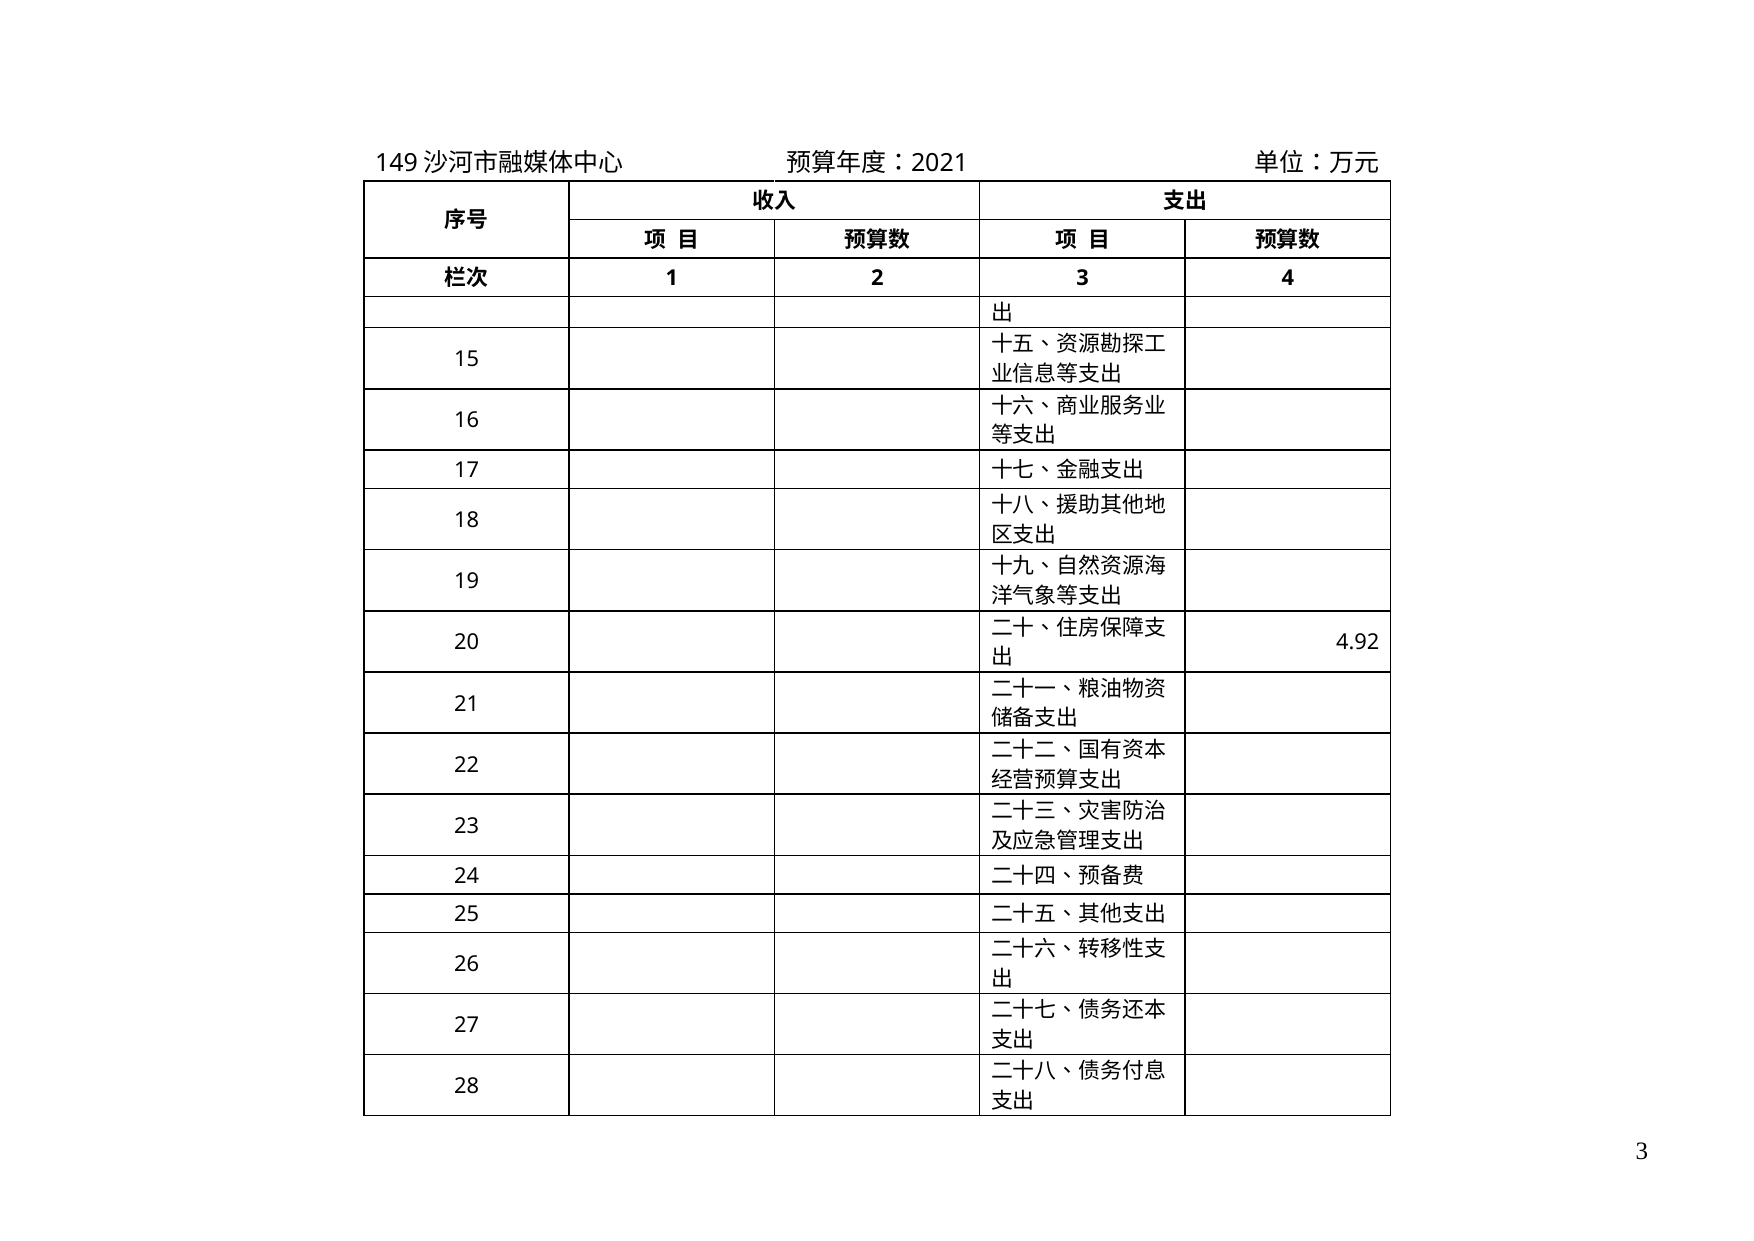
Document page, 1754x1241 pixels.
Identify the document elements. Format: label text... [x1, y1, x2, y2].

table_cell [570, 895, 774, 931]
table_cell 二十七、债务还本支出 [980, 994, 1184, 1054]
table_cell 15 [365, 328, 568, 388]
table_cell 二十四、预备费 [980, 856, 1184, 893]
table_cell [570, 1055, 774, 1115]
table_header 预算年度：2021 [775, 143, 979, 180]
table_cell 预算数 [775, 220, 979, 257]
table_cell [1186, 451, 1390, 488]
table_cell 收入 [570, 182, 979, 219]
table_cell [1186, 550, 1390, 610]
table_cell 预算数 [1186, 220, 1390, 257]
table_cell [775, 933, 979, 992]
table_cell [1186, 1055, 1390, 1115]
table_cell 二十六、转移性支出 [980, 933, 1184, 992]
table_cell 二十八、债务付息支出 [980, 1055, 1184, 1115]
table_cell [775, 550, 979, 610]
table_cell 27 [365, 994, 568, 1054]
table_cell 十五、资源勘探工业信息等支出 [980, 328, 1184, 388]
table_cell [570, 994, 774, 1054]
table_cell 25 [365, 895, 568, 931]
table_cell [1186, 994, 1390, 1054]
table_cell 20 [365, 612, 568, 671]
table_cell [570, 734, 774, 793]
table_cell 十七、金融支出 [980, 451, 1184, 488]
table_cell [775, 734, 979, 793]
table_cell 18 [365, 489, 568, 549]
table_cell [1186, 734, 1390, 793]
table_cell [1186, 297, 1390, 327]
table_cell [775, 489, 979, 549]
table_cell [1186, 390, 1390, 449]
table_cell [1186, 795, 1390, 854]
table_cell [775, 612, 979, 671]
table_cell 24 [365, 856, 568, 893]
table_cell [1186, 328, 1390, 388]
table_cell [775, 994, 979, 1054]
table_cell 序号 [365, 182, 568, 257]
table_cell 22 [365, 734, 568, 793]
table_cell 28 [365, 1055, 568, 1115]
table_cell 26 [365, 933, 568, 992]
table_cell 4.92 [1186, 612, 1390, 671]
table_cell 栏次 [365, 259, 568, 296]
table_cell [775, 1055, 979, 1115]
table_cell 项 目 [980, 220, 1184, 257]
table_cell 十六、商业服务业等支出 [980, 390, 1184, 449]
table_cell 3 [980, 259, 1184, 296]
table_cell [775, 895, 979, 931]
table_cell 14 [365, 297, 568, 327]
table_cell [570, 451, 774, 488]
table_cell [570, 795, 774, 854]
table_cell 十四、交通运输支出 [980, 297, 1184, 327]
table_cell [570, 489, 774, 549]
table_cell 二十二、国有资本经营预算支出 [980, 734, 1184, 793]
table_cell [570, 673, 774, 732]
table_cell 项 目 [570, 220, 774, 257]
table_cell 十九、自然资源海洋气象等支出 [980, 550, 1184, 610]
table_cell [570, 297, 774, 327]
table_cell [570, 550, 774, 610]
table_cell [570, 933, 774, 992]
table_cell 4 [1186, 259, 1390, 296]
table_cell 二十一、粮油物资储备支出 [980, 673, 1184, 732]
table_cell 2 [775, 259, 979, 296]
table_cell [570, 390, 774, 449]
table_cell 21 [365, 673, 568, 732]
table_cell 二十三、灾害防治及应急管理支出 [980, 795, 1184, 854]
table_cell [775, 390, 979, 449]
table_cell 23 [365, 795, 568, 854]
table_cell 1 [570, 259, 774, 296]
table_cell 二十、住房保障支出 [980, 612, 1184, 671]
table_cell [775, 673, 979, 732]
table_cell [570, 856, 774, 893]
table_cell [775, 451, 979, 488]
table_cell 17 [365, 451, 568, 488]
table_cell [775, 795, 979, 854]
table_cell 十八、援助其他地区支出 [980, 489, 1184, 549]
table_header 149沙河市融媒体中心 [365, 143, 774, 180]
table_cell [775, 856, 979, 893]
table_cell [1186, 673, 1390, 732]
table_cell 二十五、其他支出 [980, 895, 1184, 931]
table_header 单位：万元 [980, 143, 1390, 180]
table_cell [1186, 933, 1390, 992]
table_cell [570, 612, 774, 671]
table_cell [775, 297, 979, 327]
table_cell [775, 328, 979, 388]
table_cell 支出 [980, 182, 1390, 219]
table_cell [1186, 895, 1390, 931]
table_cell [1186, 856, 1390, 893]
table_cell 19 [365, 550, 568, 610]
table_cell 16 [365, 390, 568, 449]
table_cell [570, 328, 774, 388]
table_cell [1186, 489, 1390, 549]
